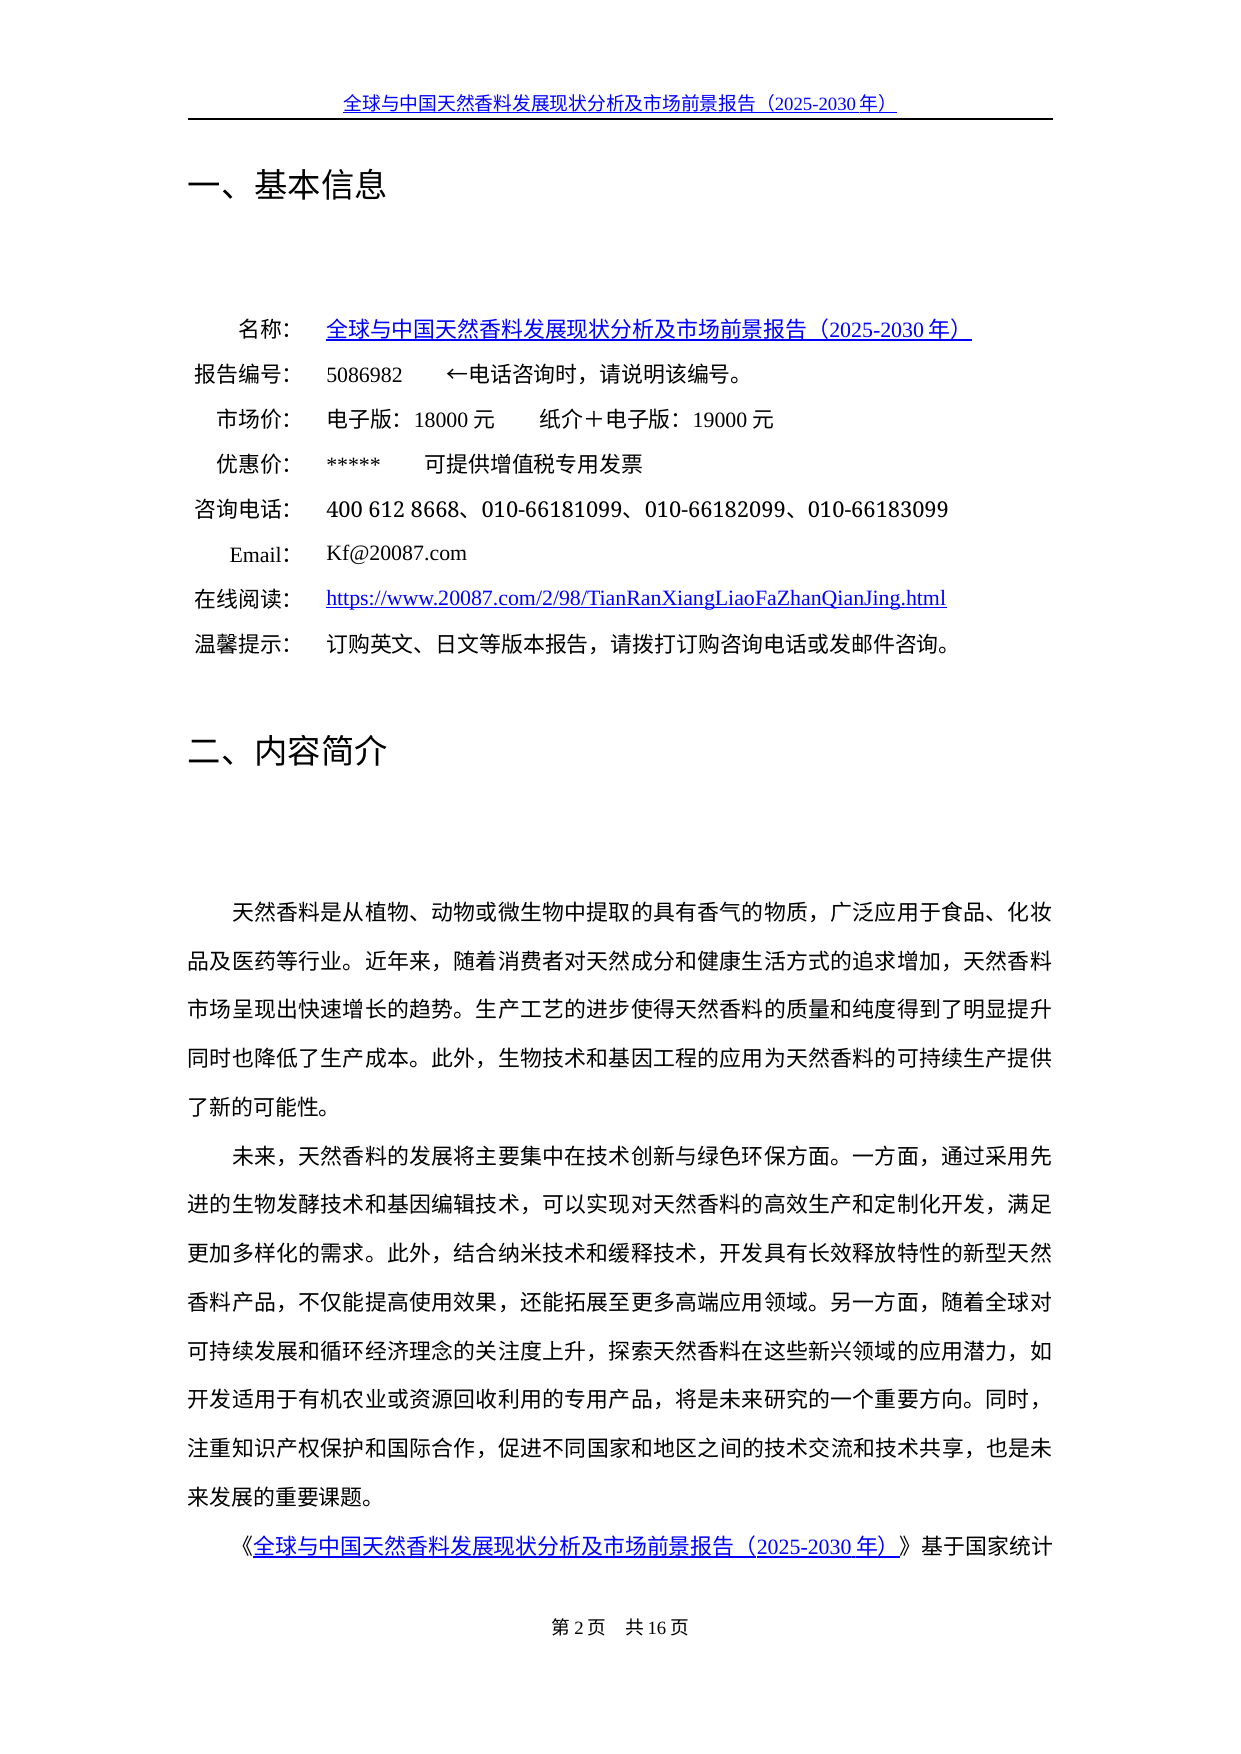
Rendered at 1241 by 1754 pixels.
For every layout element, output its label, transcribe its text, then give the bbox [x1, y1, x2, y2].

table_cell 电子版：18000 元 纸介＋电子版：19000 元 [315, 402, 1073, 447]
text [187, 894, 1053, 1561]
table_cell Email： [167, 537, 315, 582]
table_cell 5086982 ←电话咨询时，请说明该编号。 [315, 357, 1073, 402]
table_cell Kf@20087.com [315, 537, 1073, 582]
table_cell 市场价： [167, 402, 315, 447]
table_cell ***** 可提供增值税专用发票 [315, 447, 1073, 492]
table_cell [315, 582, 1073, 627]
table_cell 订购英文、日文等版本报告，请拨打订购咨询电话或发邮件咨询。 [315, 627, 1073, 672]
table_cell 在线阅读： [167, 582, 315, 627]
table_cell 优惠价： [167, 447, 315, 492]
table_cell 温馨提示： [167, 627, 315, 672]
table_cell 咨询电话： [167, 492, 315, 537]
title 一、基本信息 [187, 150, 1053, 215]
table_cell 400 612 8668、010-66181099、010-66182099、010-66183099 [315, 492, 1073, 537]
table_cell 报告编号： [167, 357, 315, 402]
table_header 名称： [167, 312, 315, 357]
title 二、内容简介 [187, 717, 1053, 782]
table_header 全球与中国天然香料发展现状分析及市场前景报告（2025-2030年） [315, 312, 1073, 357]
